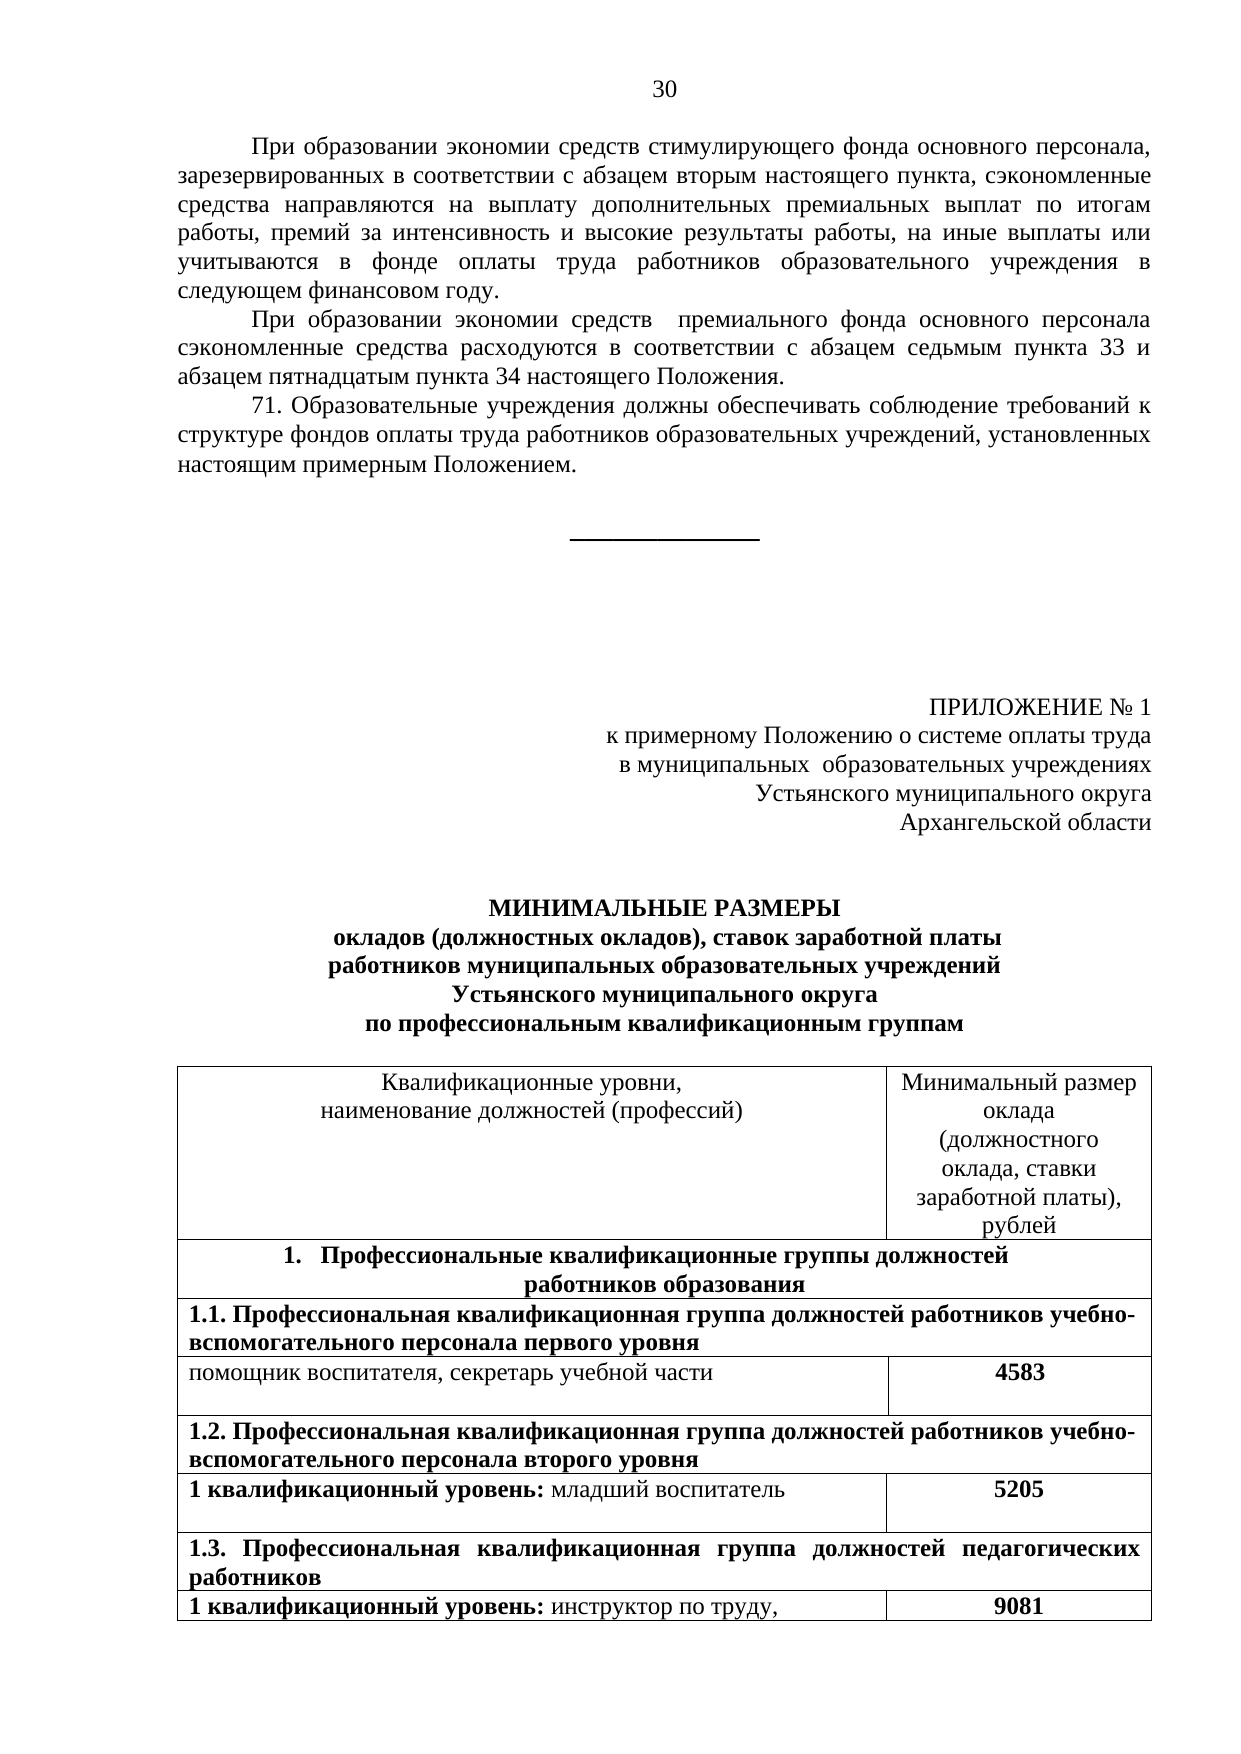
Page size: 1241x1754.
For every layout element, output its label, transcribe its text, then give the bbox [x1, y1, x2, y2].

text работников муниципальных образовательных учреждений [177, 951, 1152, 979]
text 71. Образовательные учреждения должны обеспечивать соблюдение требований к структуре фондов оплаты труда работников образовательных учреждений, установленных настоящим примерным Положением. [177, 390, 1152, 479]
table_cell 1.3. Профессиональная квалификационная группа должностей педагогических работников [178, 1533, 1151, 1590]
table_cell 9081 [887, 1591, 1151, 1620]
text Устьянского муниципального округа [177, 979, 1152, 1008]
text ПРИЛОЖЕНИЕ № 1 [177, 692, 1152, 721]
table_cell 1 квалификационный уровень: младший воспитатель [178, 1474, 886, 1532]
text в муниципальных образовательных учреждениях [177, 749, 1152, 778]
table_cell помощник воспитателя, секретарь учебной части [178, 1357, 888, 1415]
text МИНИМАЛЬНЫЕ РАЗМЕРЫ [177, 893, 1152, 922]
table_cell Профессиональные квалификационные группы должностей работников образования [178, 1240, 1151, 1298]
table_cell 1.1. Профессиональная квалификационная группа должностей работников учебно-вспомогательного персонала первого уровня [178, 1299, 1151, 1356]
table_header Квалификационные уровни, наименование должностей (профессий) [178, 1067, 886, 1239]
text При образовании экономии средств премиального фонда основного персонала сэкономленные средства расходуются в соответствии с абзацем седьмым пункта 33 и абзацем пятнадцатым пункта 34 настоящего Положения. [177, 304, 1152, 390]
table_cell 4583 [889, 1357, 1151, 1415]
text окладов (должностных окладов), ставок заработной платы [177, 922, 1152, 951]
table_cell 1.2. Профессиональная квалификационная группа должностей работников учебно-вспомогательного персонала второго уровня [178, 1416, 1151, 1473]
text Архангельской области [177, 807, 1152, 836]
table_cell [178, 1591, 886, 1620]
text по профессиональным квалификационным группам [177, 1008, 1152, 1037]
text При образовании экономии средств стимулирующего фонда основного персонала, зарезервированных в соответствии с абзацем вторым настоящего пункта, сэкономленные средства направляются на выплату дополнительных премиальных выплат по итогам работы, премий за интенсивность и высокие результаты работы, на иные выплаты или учитываются в фонде оплаты труда работников образовательного учреждения в следующем финансовом году. [177, 131, 1152, 304]
text _____________ [177, 510, 1152, 543]
text Устьянского муниципального округа [177, 778, 1152, 807]
text к примерному Положению о системе оплаты труда [177, 721, 1152, 749]
table_header Минимальный размер оклада (должностного оклада, ставки заработной платы), рублей [887, 1067, 1151, 1239]
table_cell 5205 [887, 1474, 1151, 1532]
